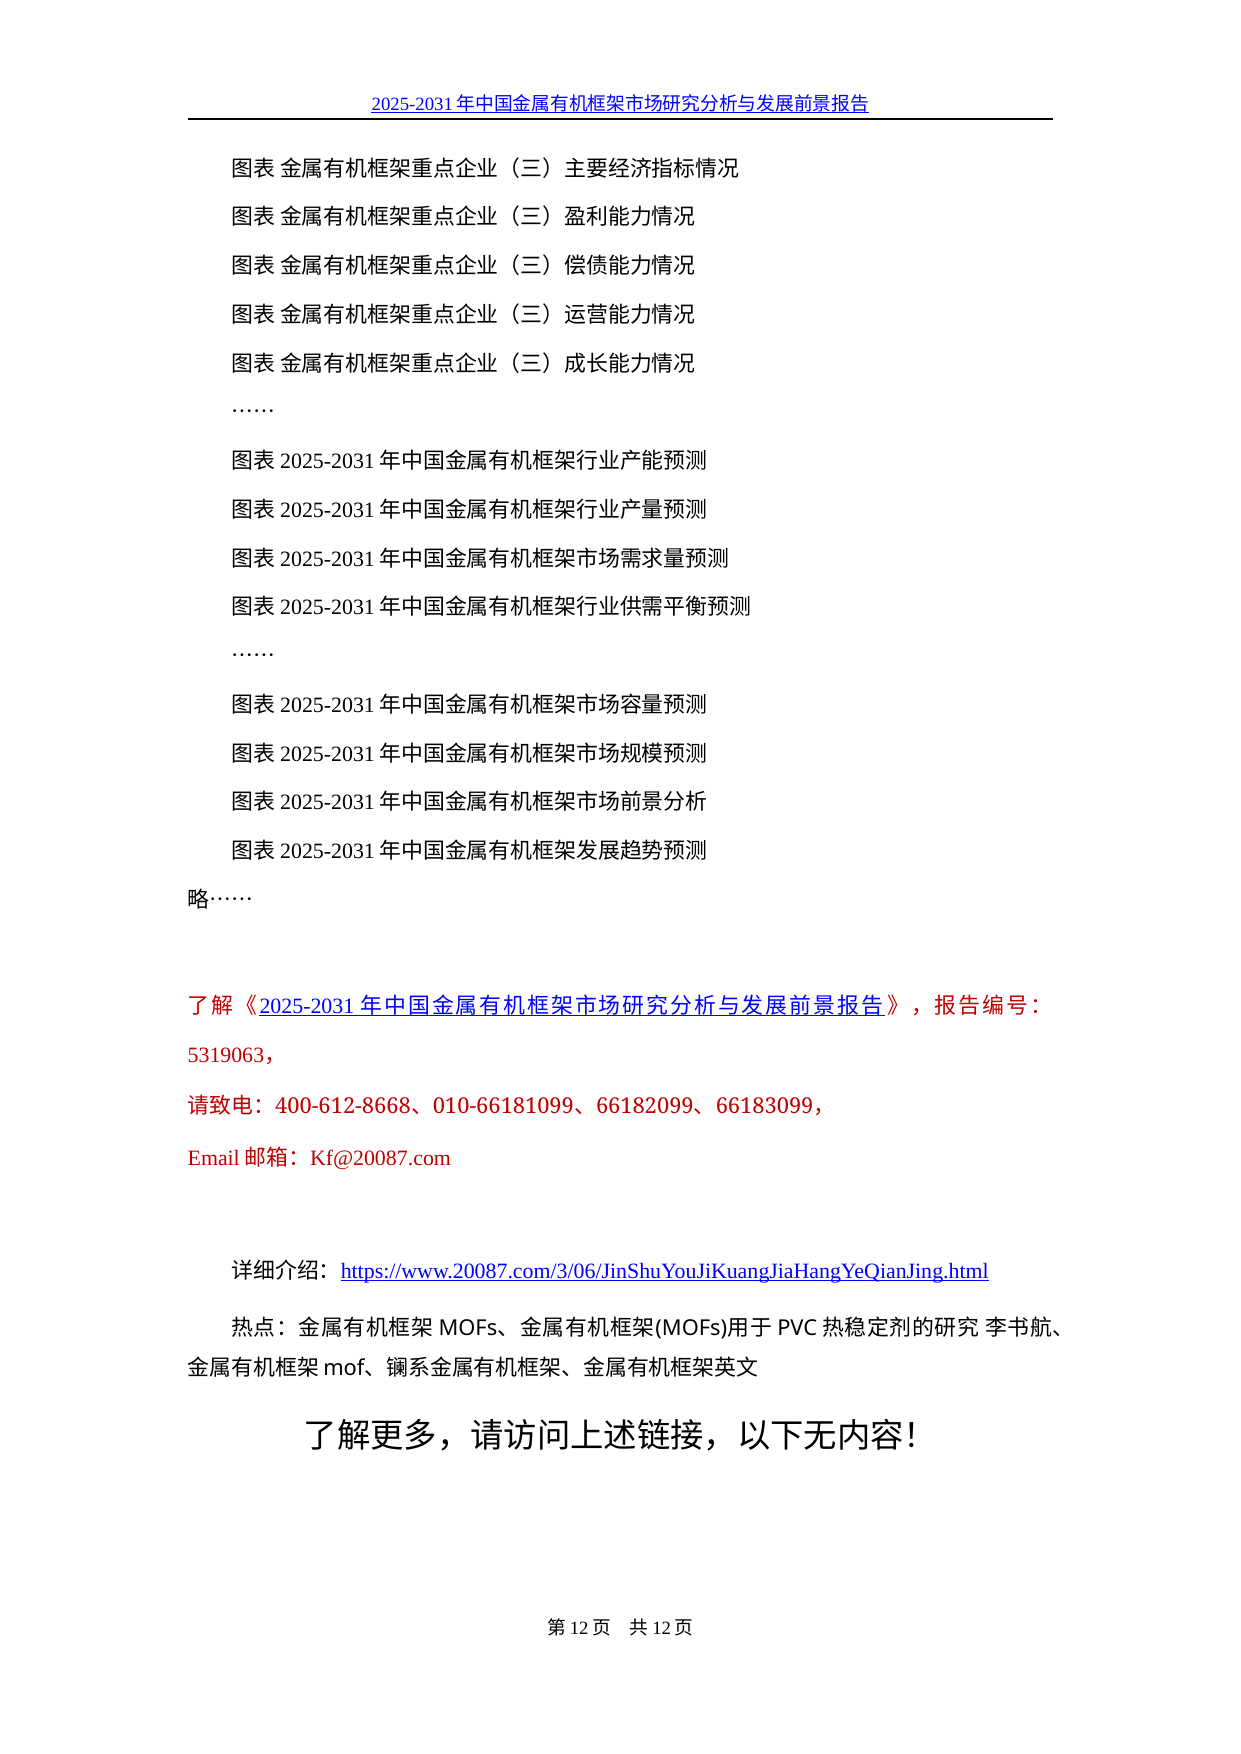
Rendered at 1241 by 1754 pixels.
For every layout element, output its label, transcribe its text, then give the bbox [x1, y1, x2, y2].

title 了解更多，请访问上述链接，以下无内容！ [187, 1400, 1053, 1465]
text 了解《2025-2031年中国金属有机框架市场研究分析与发展前景报告》，报告编号：5319063， [187, 988, 1053, 1069]
text 请致电：400-612-8668、010-66181099、66182099、66183099， [187, 1088, 1053, 1121]
text 热点：金属有机框架MOFs、金属有机框架(MOFs)用于PVC热稳定剂的研究 李书航、金属有机框架mof、镧系金属有机框架、金属有机框架英文 [187, 1309, 1053, 1382]
text Email邮箱：Kf@20087.com [187, 1140, 1053, 1172]
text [187, 150, 1053, 914]
text 详细介绍：https://www.20087.com/3/06/JinShuYouJiKuangJiaHangYeQianJing.html [187, 1253, 1053, 1285]
